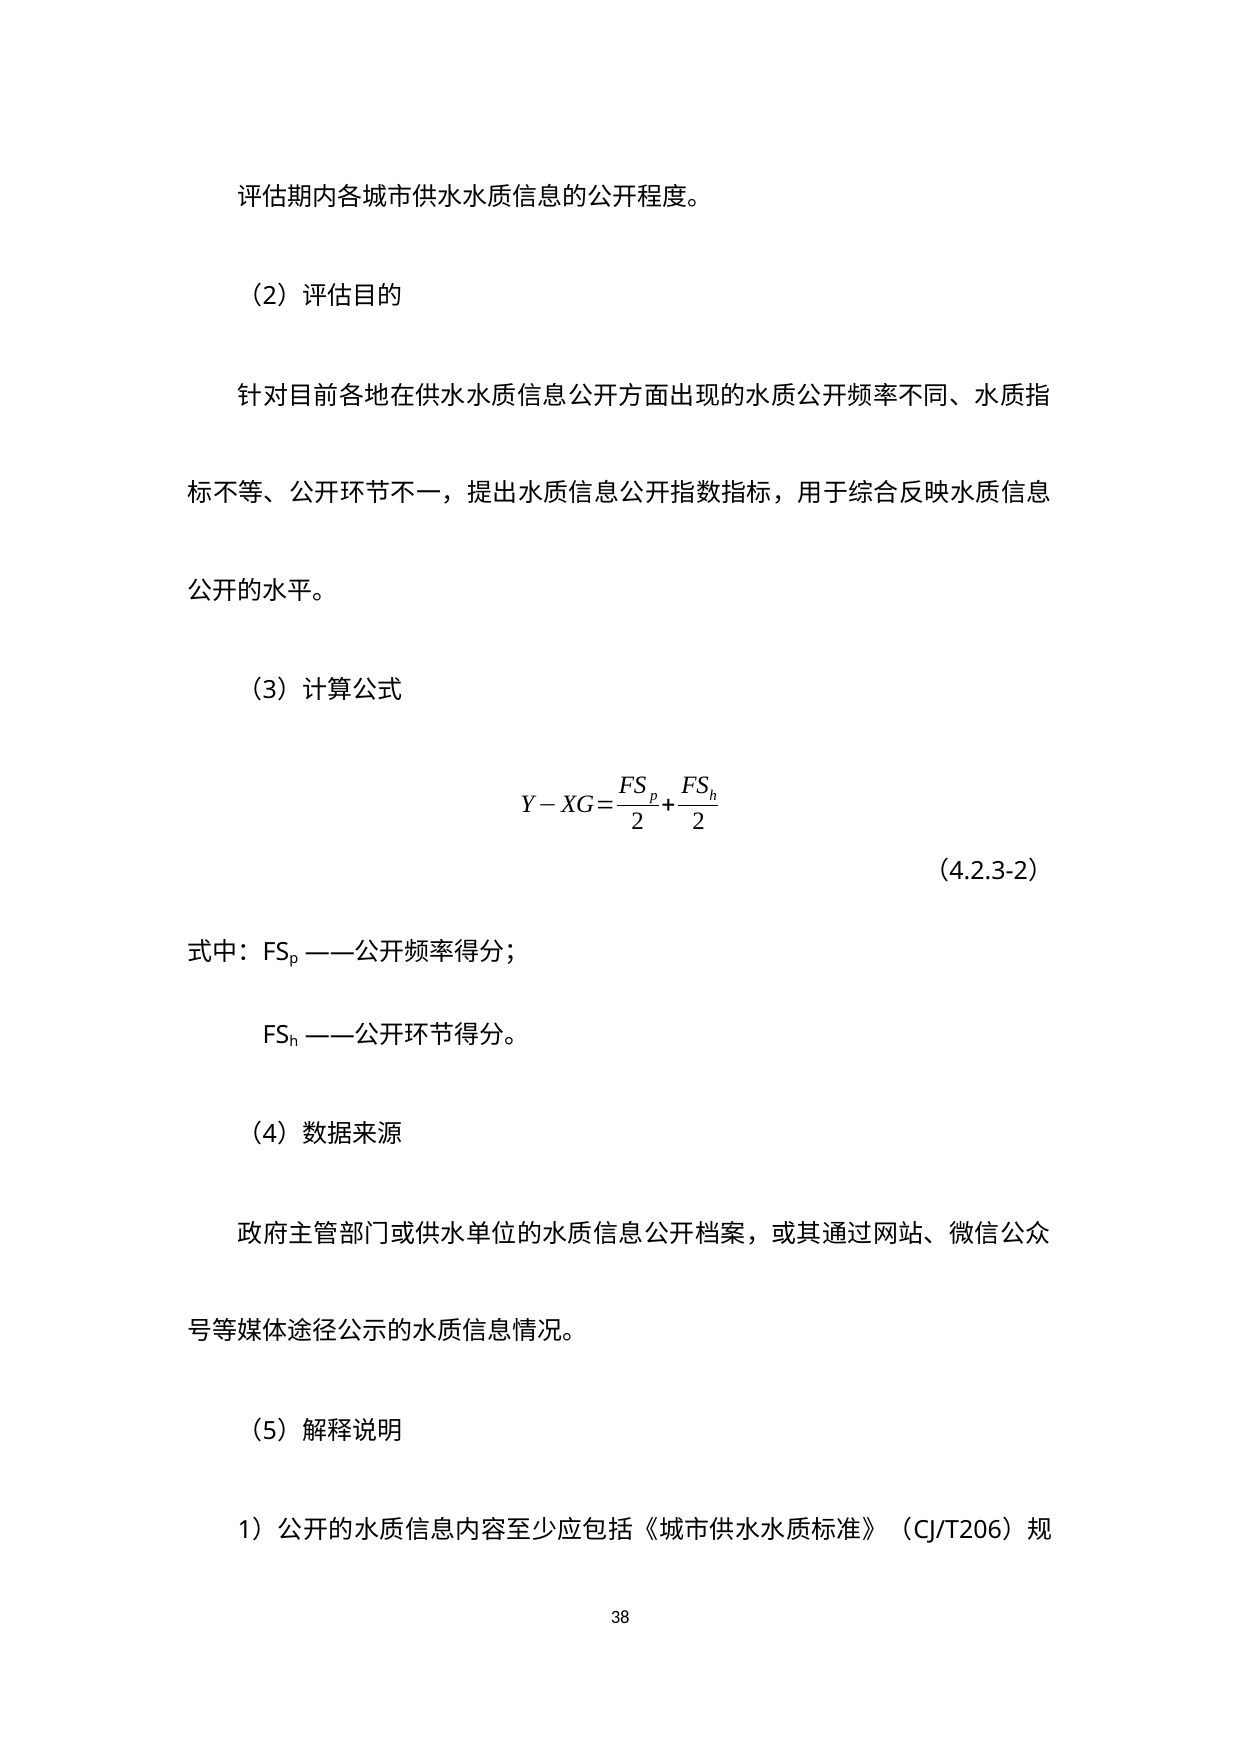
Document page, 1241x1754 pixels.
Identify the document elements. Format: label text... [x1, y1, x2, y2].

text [187, 1495, 1053, 1560]
text （5）解释说明 [187, 1396, 1053, 1461]
text 式中：FSp ——公开频率得分； [187, 917, 1053, 982]
text （4）数据来源 [187, 1099, 1053, 1164]
text （4.2.3-2） [187, 836, 1053, 901]
text （3）计算公式 [187, 655, 1053, 720]
text 政府主管部门或供水单位的水质信息公开档案，或其通过网站、微信公众号等媒体途径公示的水质信息情况。 [187, 1199, 1053, 1361]
text 针对目前各地在供水水质信息公开方面出现的水质公开频率不同、水质指标不等、公开环节不一，提出水质信息公开指数指标，用于综合反映水质信息公开的水平。 [187, 361, 1053, 621]
text 评估期内各城市供水水质信息的公开程度。 [187, 162, 1053, 227]
text FSh ——公开环节得分。 [187, 1000, 1053, 1065]
text （2）评估目的 [187, 261, 1053, 326]
